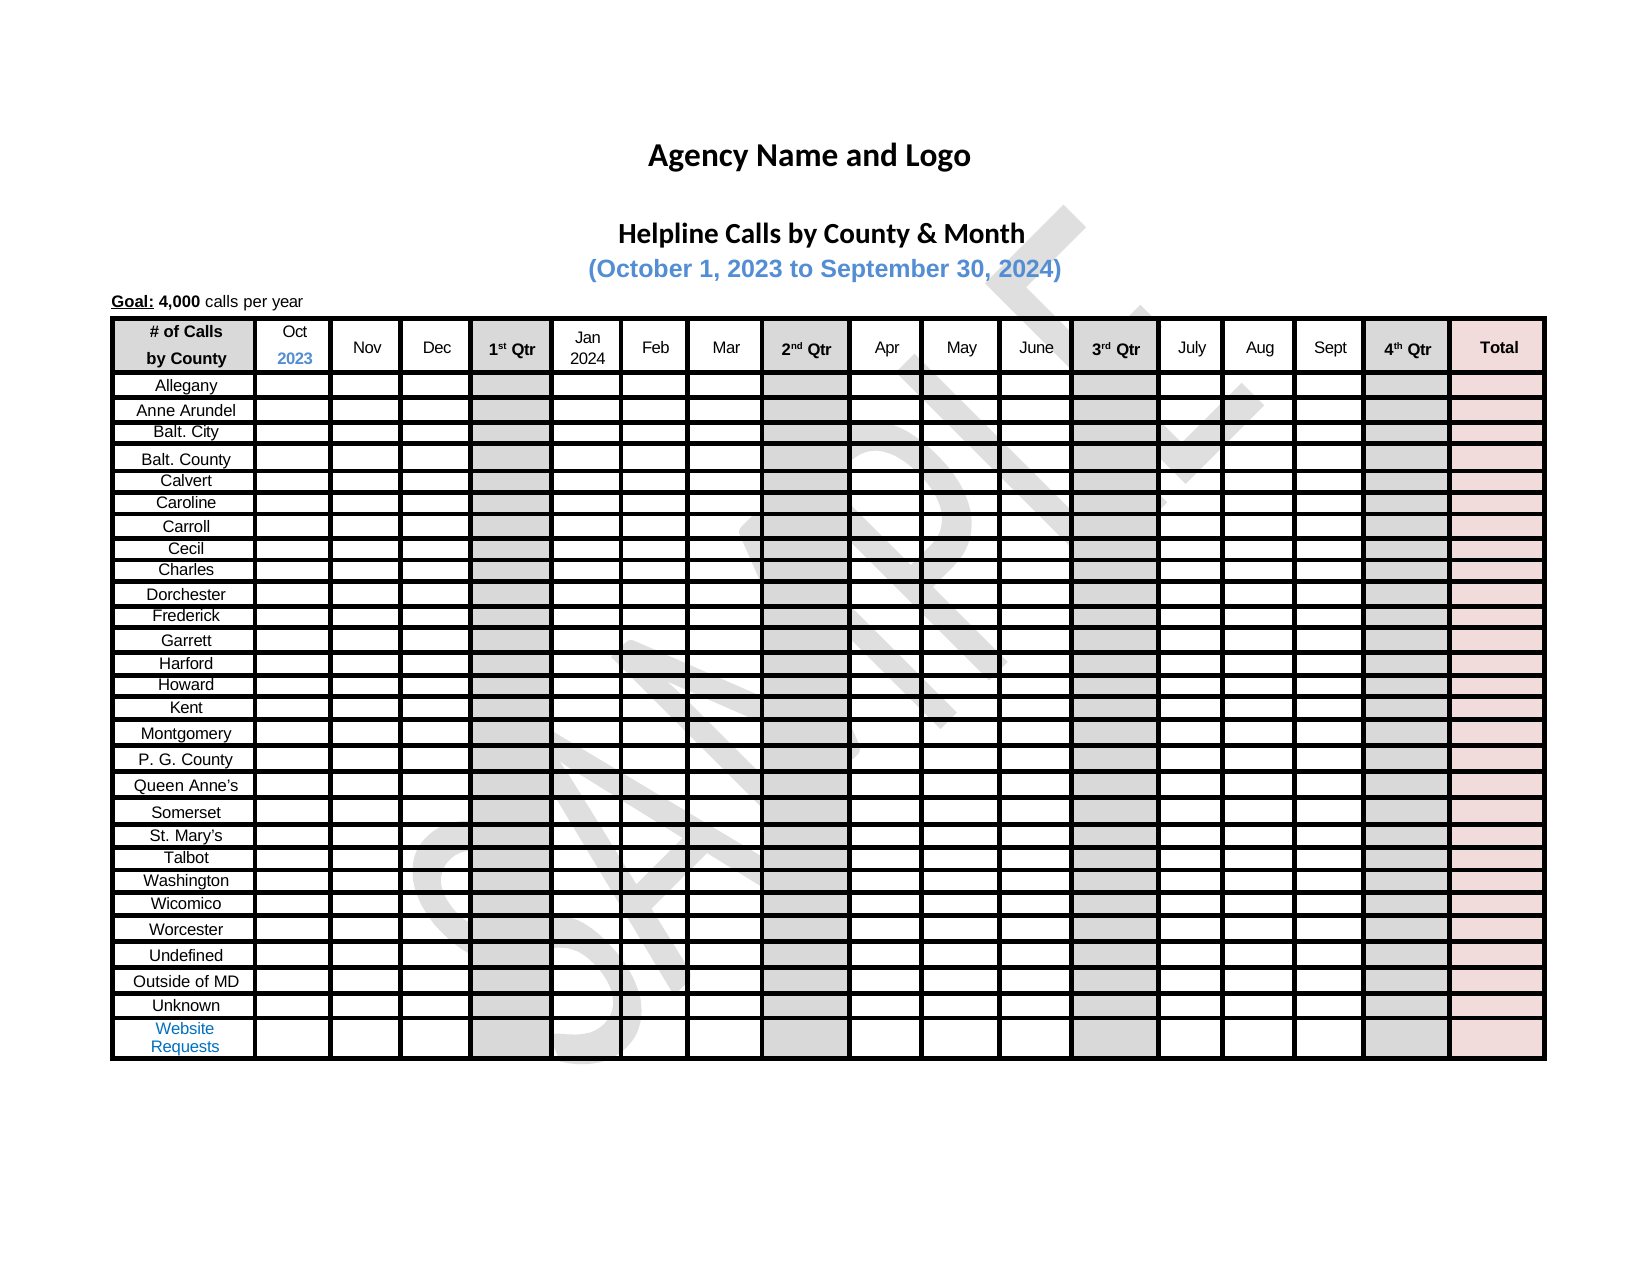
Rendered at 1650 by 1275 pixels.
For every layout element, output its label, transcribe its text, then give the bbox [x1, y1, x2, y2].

table_cell [764, 944, 847, 965]
table_cell [554, 1020, 619, 1056]
table_cell [1074, 800, 1156, 822]
table_cell [257, 895, 328, 913]
table_cell [554, 630, 619, 650]
table_cell [623, 584, 685, 604]
table_cell [690, 516, 760, 536]
table_cell [1161, 562, 1220, 579]
table_cell [554, 895, 619, 913]
table_cell [690, 722, 760, 743]
table_cell [473, 655, 549, 673]
table_cell [852, 655, 919, 673]
table_cell [403, 400, 468, 420]
table_cell [690, 1020, 760, 1056]
table_cell [1225, 996, 1292, 1016]
table_cell [473, 541, 549, 558]
table_cell [403, 722, 468, 743]
table_cell [1297, 630, 1361, 650]
table_cell [1225, 584, 1292, 604]
table_cell [403, 655, 468, 673]
table_cell [1452, 562, 1542, 579]
table_header 4th Qtr [1366, 321, 1447, 370]
table_cell [403, 699, 468, 717]
table_cell [623, 375, 685, 395]
table_cell [1161, 827, 1220, 845]
table_cell [1161, 678, 1220, 694]
table_cell [1225, 400, 1292, 420]
table_header Sept [1297, 321, 1361, 370]
table_cell [852, 996, 919, 1016]
table_cell [764, 584, 847, 604]
table_cell [1074, 425, 1156, 441]
table_cell [690, 425, 760, 441]
table_cell [473, 495, 549, 512]
table_header Total [1452, 321, 1542, 370]
table_cell [924, 850, 997, 868]
table_cell [852, 375, 919, 395]
table_cell [1161, 895, 1220, 913]
table_cell [403, 609, 468, 625]
table_cell [764, 918, 847, 939]
table_cell [1074, 850, 1156, 868]
table_cell [1297, 541, 1361, 558]
table_cell [403, 918, 468, 939]
table_cell [1225, 495, 1292, 512]
table_cell [852, 400, 919, 420]
table_cell [473, 996, 549, 1016]
table_header Oct [257, 321, 328, 341]
table_cell [623, 678, 685, 694]
table_cell [690, 918, 760, 939]
table_cell [554, 425, 619, 441]
table_cell [690, 541, 760, 558]
table_cell [473, 872, 549, 890]
table_cell [1074, 584, 1156, 604]
table_cell Worcester [115, 918, 253, 939]
table_cell Queen Anne’s [115, 774, 253, 795]
table_cell [924, 446, 997, 469]
table_cell [1452, 655, 1542, 673]
table_cell [1161, 609, 1220, 625]
table_cell [1161, 918, 1220, 939]
table_cell [852, 630, 919, 650]
table_cell [1452, 748, 1542, 769]
table_cell [473, 970, 549, 991]
table_cell [1225, 895, 1292, 913]
table_cell [333, 970, 398, 991]
table_cell [1452, 944, 1542, 965]
table_cell [554, 970, 619, 991]
table_cell [1366, 584, 1447, 604]
table_cell [1002, 918, 1069, 939]
table_cell [1225, 774, 1292, 795]
table_cell [257, 1020, 328, 1056]
table_cell [1452, 895, 1542, 913]
table_cell Dorchester [115, 584, 253, 604]
table_cell [473, 400, 549, 420]
table_cell [623, 541, 685, 558]
table_header Apr [852, 321, 919, 370]
table_cell [257, 473, 328, 490]
table_cell [623, 827, 685, 845]
table_cell [1002, 895, 1069, 913]
table_cell [1074, 1020, 1156, 1056]
table_cell [333, 774, 398, 795]
table_cell [764, 774, 847, 795]
table_cell Balt. City [115, 425, 253, 441]
table_cell [690, 678, 760, 694]
text (October 1, 2023 to September 30, 2024) [573, 254, 1076, 282]
table_cell [554, 446, 619, 469]
table_cell [554, 827, 619, 845]
table_cell [1161, 800, 1220, 822]
table_cell Frederick [115, 609, 253, 625]
table_cell [1297, 446, 1361, 469]
table_cell [257, 655, 328, 673]
table_cell [852, 722, 919, 743]
table_cell [1452, 996, 1542, 1016]
table_cell [473, 918, 549, 939]
table_header Feb [623, 321, 685, 370]
table_cell [1225, 678, 1292, 694]
table_cell [924, 516, 997, 536]
table_cell [924, 562, 997, 579]
table_cell [1225, 850, 1292, 868]
table_cell [623, 748, 685, 769]
table_cell [623, 630, 685, 650]
table_cell [1452, 541, 1542, 558]
table_cell [1225, 609, 1292, 625]
table_cell [623, 872, 685, 890]
table_cell [1366, 495, 1447, 512]
table_cell [924, 400, 997, 420]
table_cell [403, 630, 468, 650]
table_cell [1452, 970, 1542, 991]
table_header Nov [333, 321, 398, 370]
table_cell [473, 375, 549, 395]
table_cell [333, 473, 398, 490]
table_cell [403, 748, 468, 769]
table_cell [1161, 473, 1220, 490]
table_cell [764, 630, 847, 650]
table_cell [1452, 872, 1542, 890]
table_cell [1161, 850, 1220, 868]
table_cell [473, 678, 549, 694]
table_cell [403, 495, 468, 512]
table_cell [257, 584, 328, 604]
table_cell [1297, 678, 1361, 694]
table_cell [852, 609, 919, 625]
table_cell [852, 850, 919, 868]
table_cell [1074, 400, 1156, 420]
table_cell [690, 895, 760, 913]
table_cell Calvert [115, 473, 253, 490]
table_cell [554, 609, 619, 625]
table_cell [1002, 425, 1069, 441]
table_cell Washington [115, 872, 253, 890]
table_cell [1452, 800, 1542, 822]
table_cell [924, 800, 997, 822]
table_cell [764, 562, 847, 579]
table_cell by County [115, 341, 253, 370]
table_cell [1366, 425, 1447, 441]
table_cell [257, 630, 328, 650]
table_cell [690, 562, 760, 579]
table_cell [1452, 446, 1542, 469]
table_cell [473, 516, 549, 536]
table_cell Carroll [115, 516, 253, 536]
table_cell [333, 850, 398, 868]
table_cell Kent [115, 699, 253, 717]
table_cell [924, 774, 997, 795]
table_cell [623, 1020, 685, 1056]
table_cell [554, 541, 619, 558]
table_cell [1366, 678, 1447, 694]
table_cell [333, 609, 398, 625]
table_cell [333, 375, 398, 395]
table_header 2nd Qtr [764, 321, 847, 370]
table_cell [1366, 850, 1447, 868]
table_cell [690, 699, 760, 717]
table_cell [554, 375, 619, 395]
table_cell [403, 446, 468, 469]
table_cell Unknown [115, 996, 253, 1016]
table_cell [690, 970, 760, 991]
table_cell [764, 425, 847, 441]
table_cell [924, 541, 997, 558]
table_cell [473, 944, 549, 965]
table_cell [1225, 446, 1292, 469]
table_cell [257, 970, 328, 991]
table_cell [1225, 516, 1292, 536]
table_cell [1002, 495, 1069, 512]
text Agency Name and Logo [394, 117, 1105, 175]
table_cell [924, 722, 997, 743]
table_cell [1366, 774, 1447, 795]
table_cell [623, 473, 685, 490]
table_cell [473, 748, 549, 769]
table_cell [1225, 655, 1292, 673]
table_cell [403, 562, 468, 579]
table_cell Website Requests [115, 1020, 253, 1056]
table_cell [852, 446, 919, 469]
table_cell [764, 495, 847, 512]
table_cell [1161, 722, 1220, 743]
table_cell [473, 895, 549, 913]
table_cell [403, 473, 468, 490]
table_cell [333, 516, 398, 536]
table_cell [924, 872, 997, 890]
table_header Aug [1225, 321, 1292, 370]
table_cell [1297, 850, 1361, 868]
table_header 3rd Qtr [1074, 321, 1156, 370]
table_cell [1366, 630, 1447, 650]
table_cell [1225, 699, 1292, 717]
table_cell [623, 996, 685, 1016]
table_cell [690, 446, 760, 469]
table_cell [257, 400, 328, 420]
table_cell [1074, 872, 1156, 890]
table_cell [690, 400, 760, 420]
table_cell [1002, 722, 1069, 743]
table_cell [1297, 1020, 1361, 1056]
table_cell [852, 748, 919, 769]
table_cell [764, 678, 847, 694]
table_cell Caroline [115, 495, 253, 512]
table_cell [554, 655, 619, 673]
table_cell [623, 609, 685, 625]
table_cell [690, 872, 760, 890]
table_cell Talbot [115, 850, 253, 868]
table_cell [852, 800, 919, 822]
table_cell [1225, 748, 1292, 769]
table_cell [690, 495, 760, 512]
table_cell [1452, 425, 1542, 441]
table_cell [924, 970, 997, 991]
table_cell [1074, 541, 1156, 558]
table_cell [1366, 800, 1447, 822]
table_cell [1002, 609, 1069, 625]
table_cell [333, 996, 398, 1016]
table_cell [1074, 516, 1156, 536]
table_cell [1074, 827, 1156, 845]
table_cell [623, 850, 685, 868]
table_cell [1297, 425, 1361, 441]
table_cell [1161, 495, 1220, 512]
table_cell [924, 1020, 997, 1056]
table_cell Outside of MD [115, 970, 253, 991]
table_cell [333, 827, 398, 845]
table_cell [403, 872, 468, 890]
table_cell [1225, 722, 1292, 743]
table_cell [1297, 562, 1361, 579]
table_cell [1161, 996, 1220, 1016]
table_cell [1452, 584, 1542, 604]
table_cell [764, 996, 847, 1016]
table_cell [1452, 850, 1542, 868]
table_cell [924, 918, 997, 939]
table_cell [1225, 473, 1292, 490]
table_cell [1074, 495, 1156, 512]
table_cell [764, 800, 847, 822]
table_cell Harford [115, 655, 253, 673]
table_cell Montgomery [115, 722, 253, 743]
table_cell [1161, 425, 1220, 441]
table_cell [1002, 516, 1069, 536]
table_cell [1297, 609, 1361, 625]
table_cell [623, 722, 685, 743]
table_cell [1161, 872, 1220, 890]
table_cell [852, 774, 919, 795]
table_cell [403, 800, 468, 822]
table_cell St. Mary’s [115, 827, 253, 845]
table_cell [924, 425, 997, 441]
table_cell [690, 375, 760, 395]
table_cell [623, 562, 685, 579]
table_cell [1225, 970, 1292, 991]
table_cell [623, 944, 685, 965]
table_cell [1452, 1020, 1542, 1056]
table_cell [852, 562, 919, 579]
table_cell [1297, 699, 1361, 717]
table_cell [1002, 827, 1069, 845]
table_cell [554, 678, 619, 694]
table_cell [1002, 400, 1069, 420]
table_cell [1002, 774, 1069, 795]
table_cell [1161, 446, 1220, 469]
table_cell [554, 562, 619, 579]
table_cell [1366, 516, 1447, 536]
table_cell [1297, 895, 1361, 913]
table_cell [690, 850, 760, 868]
table_cell [1074, 722, 1156, 743]
table_cell [1452, 495, 1542, 512]
table_cell [924, 655, 997, 673]
table_cell [1366, 375, 1447, 395]
table_cell [1002, 541, 1069, 558]
table_cell [1366, 895, 1447, 913]
table_cell [1002, 584, 1069, 604]
table_cell [852, 425, 919, 441]
table_cell [1002, 699, 1069, 717]
table_cell [554, 996, 619, 1016]
table_cell [473, 774, 549, 795]
table_cell [554, 944, 619, 965]
table_cell [554, 495, 619, 512]
table_cell [333, 678, 398, 694]
table_cell [1452, 400, 1542, 420]
table_cell [257, 996, 328, 1016]
table_cell [257, 375, 328, 395]
table_cell [1297, 748, 1361, 769]
table_cell [1452, 516, 1542, 536]
table_cell [1366, 827, 1447, 845]
table_cell [403, 827, 468, 845]
table_cell [764, 850, 847, 868]
table_cell [333, 584, 398, 604]
table_cell [403, 541, 468, 558]
table_cell [764, 748, 847, 769]
table_cell [333, 541, 398, 558]
table_cell [690, 655, 760, 673]
table_cell [257, 541, 328, 558]
table_cell [333, 748, 398, 769]
table_cell [1225, 872, 1292, 890]
table_cell [1297, 996, 1361, 1016]
table_cell [1002, 944, 1069, 965]
table_cell [1225, 918, 1292, 939]
table_cell [764, 699, 847, 717]
table_cell [852, 895, 919, 913]
table_cell [1297, 774, 1361, 795]
table_cell [690, 944, 760, 965]
table_cell [257, 827, 328, 845]
table_cell [1002, 970, 1069, 991]
table_cell [1297, 800, 1361, 822]
table_cell [924, 895, 997, 913]
table_cell [623, 495, 685, 512]
table_cell [1297, 722, 1361, 743]
table_cell [1452, 722, 1542, 743]
table_cell [1002, 375, 1069, 395]
table_cell [1161, 400, 1220, 420]
table_cell [623, 895, 685, 913]
table_cell [1452, 375, 1542, 395]
table_cell [1074, 774, 1156, 795]
table_cell [1297, 473, 1361, 490]
table_cell [1366, 722, 1447, 743]
table_cell [554, 918, 619, 939]
table_cell [623, 516, 685, 536]
table_cell [924, 827, 997, 845]
table_cell [333, 495, 398, 512]
table_cell [554, 473, 619, 490]
table_cell [623, 800, 685, 822]
table_cell [1225, 562, 1292, 579]
table_cell [852, 678, 919, 694]
table_cell [1161, 630, 1220, 650]
table_cell [852, 827, 919, 845]
table_cell [333, 872, 398, 890]
table_cell [1161, 516, 1220, 536]
table_cell [403, 895, 468, 913]
table_cell [257, 609, 328, 625]
table_cell [924, 495, 997, 512]
table_cell [403, 584, 468, 604]
table_cell [1297, 400, 1361, 420]
table_cell [1225, 541, 1292, 558]
table_cell [473, 827, 549, 845]
table_cell [764, 473, 847, 490]
table_cell [554, 400, 619, 420]
table_cell Undefined [115, 944, 253, 965]
table_cell [473, 562, 549, 579]
table_cell [473, 800, 549, 822]
table_cell [690, 748, 760, 769]
table_cell [924, 584, 997, 604]
table_cell Charles [115, 562, 253, 579]
table_cell [1297, 375, 1361, 395]
table_cell Allegany [115, 375, 253, 395]
table_cell [924, 699, 997, 717]
table_cell [852, 872, 919, 890]
table_cell [690, 630, 760, 650]
table_cell [690, 609, 760, 625]
table_cell Somerset [115, 800, 253, 822]
table_cell [257, 678, 328, 694]
table_cell [1002, 562, 1069, 579]
table_cell [764, 655, 847, 673]
table_cell [257, 800, 328, 822]
table_cell [1225, 1020, 1292, 1056]
table_cell [1452, 918, 1542, 939]
table_cell [623, 774, 685, 795]
table_cell [333, 722, 398, 743]
table_cell [257, 495, 328, 512]
table_cell [257, 516, 328, 536]
table_cell [690, 827, 760, 845]
table_cell [1161, 748, 1220, 769]
table_cell [764, 1020, 847, 1056]
table_cell [1366, 872, 1447, 890]
table_cell [924, 609, 997, 625]
table_cell [852, 918, 919, 939]
table_cell [1297, 970, 1361, 991]
table_cell [1161, 375, 1220, 395]
table_cell [403, 678, 468, 694]
table_cell [473, 425, 549, 441]
table_cell [1074, 996, 1156, 1016]
table_cell [1002, 630, 1069, 650]
table_cell [554, 748, 619, 769]
table_cell [623, 655, 685, 673]
table_header Jan 2024 [554, 321, 619, 370]
table_cell Anne Arundel [115, 400, 253, 420]
table_cell Howard [115, 678, 253, 694]
table_cell [1161, 584, 1220, 604]
table_cell [554, 850, 619, 868]
table_cell [1074, 748, 1156, 769]
table_cell [257, 446, 328, 469]
table_cell [623, 400, 685, 420]
table_cell [1002, 748, 1069, 769]
table_cell [1366, 473, 1447, 490]
table_cell [1161, 944, 1220, 965]
table_cell [1225, 630, 1292, 650]
table_cell [1297, 584, 1361, 604]
table_cell [473, 699, 549, 717]
table_cell [257, 425, 328, 441]
table_cell [1161, 1020, 1220, 1056]
table_cell [1297, 872, 1361, 890]
table_cell [473, 722, 549, 743]
table_cell [924, 996, 997, 1016]
table_cell [764, 970, 847, 991]
table_cell [764, 400, 847, 420]
table_cell [1366, 400, 1447, 420]
table_cell [924, 473, 997, 490]
table_cell [333, 944, 398, 965]
table_cell [257, 872, 328, 890]
table_cell [1366, 699, 1447, 717]
table_cell [852, 970, 919, 991]
table_cell [1297, 944, 1361, 965]
table_cell [764, 375, 847, 395]
table_cell [623, 446, 685, 469]
table_cell [473, 473, 549, 490]
table_cell [333, 562, 398, 579]
table_cell [764, 872, 847, 890]
table_cell [1002, 872, 1069, 890]
table_cell [403, 944, 468, 965]
table_cell [257, 850, 328, 868]
table_cell [1074, 655, 1156, 673]
table_cell [333, 655, 398, 673]
table_cell [554, 774, 619, 795]
table_cell [333, 895, 398, 913]
table_cell [1366, 918, 1447, 939]
table_cell [690, 473, 760, 490]
table_cell [1161, 774, 1220, 795]
table_cell [623, 425, 685, 441]
table_cell [473, 584, 549, 604]
table_cell [764, 609, 847, 625]
table_cell [1002, 473, 1069, 490]
table_cell [554, 722, 619, 743]
table_cell [333, 446, 398, 469]
table_cell [1002, 996, 1069, 1016]
table_cell [1002, 1020, 1069, 1056]
table_cell [473, 630, 549, 650]
table_cell [1074, 562, 1156, 579]
table_cell [1366, 1020, 1447, 1056]
table_cell [924, 630, 997, 650]
table_cell Cecil [115, 541, 253, 558]
table_cell [1366, 970, 1447, 991]
table_cell [1074, 630, 1156, 650]
text Goal: 4,000 calls per year [111, 291, 309, 311]
table_cell [852, 1020, 919, 1056]
table_cell [1074, 609, 1156, 625]
table_cell [403, 375, 468, 395]
table_cell [473, 446, 549, 469]
table_cell Balt. County [115, 446, 253, 469]
table_cell [403, 1020, 468, 1056]
table_cell [403, 996, 468, 1016]
table_cell [554, 584, 619, 604]
table_cell [473, 1020, 549, 1056]
table_cell [852, 516, 919, 536]
table_cell [924, 375, 997, 395]
table_cell [764, 541, 847, 558]
table_cell [1002, 850, 1069, 868]
table_cell [1074, 678, 1156, 694]
subtitle Helpline Calls by County & Month [567, 215, 1076, 251]
table_cell [1225, 944, 1292, 965]
table_header Dec [403, 321, 468, 370]
table_cell [852, 541, 919, 558]
table_cell [257, 774, 328, 795]
table_cell [1225, 375, 1292, 395]
table_cell [403, 970, 468, 991]
table_cell P. G. County [115, 748, 253, 769]
table_cell [1074, 375, 1156, 395]
table_cell [333, 1020, 398, 1056]
table_cell [333, 400, 398, 420]
table_cell [764, 516, 847, 536]
table_cell [1452, 827, 1542, 845]
table_cell [690, 800, 760, 822]
table_cell [1002, 655, 1069, 673]
table_cell [1074, 473, 1156, 490]
table_cell [852, 584, 919, 604]
table_cell [403, 516, 468, 536]
table_cell [333, 699, 398, 717]
table_header Mar [690, 321, 760, 370]
table_header July [1161, 321, 1220, 370]
table_cell [1366, 996, 1447, 1016]
table_cell [852, 944, 919, 965]
table_cell [1452, 699, 1542, 717]
table_cell [554, 699, 619, 717]
table_cell [852, 495, 919, 512]
table_cell [1161, 970, 1220, 991]
table_cell [764, 895, 847, 913]
table_cell [554, 800, 619, 822]
table_cell [1297, 918, 1361, 939]
table_cell [257, 562, 328, 579]
table_cell [1366, 609, 1447, 625]
table_header June [1002, 321, 1069, 370]
table_cell [1225, 425, 1292, 441]
table_cell [333, 630, 398, 650]
table_cell [764, 446, 847, 469]
table_cell [1161, 541, 1220, 558]
table_cell [1002, 446, 1069, 469]
table_cell [1297, 827, 1361, 845]
table_cell [403, 425, 468, 441]
table_cell [257, 918, 328, 939]
table_cell [690, 996, 760, 1016]
table_cell [852, 699, 919, 717]
table_cell [473, 609, 549, 625]
table_cell [1366, 562, 1447, 579]
table_cell [1297, 495, 1361, 512]
table_cell [764, 827, 847, 845]
table_cell [257, 699, 328, 717]
table_cell [623, 918, 685, 939]
table_cell [257, 722, 328, 743]
table_header May [924, 321, 997, 370]
table_cell [690, 774, 760, 795]
table_cell [1002, 678, 1069, 694]
table_cell Wicomico [115, 895, 253, 913]
table_cell 2023 [257, 341, 328, 370]
table_cell [1074, 699, 1156, 717]
table_cell [473, 850, 549, 868]
table_cell [852, 473, 919, 490]
table_cell [1452, 774, 1542, 795]
table_cell [1366, 655, 1447, 673]
table_cell [1366, 541, 1447, 558]
table_cell [1452, 609, 1542, 625]
table_cell [333, 800, 398, 822]
table_cell [1074, 918, 1156, 939]
table_cell [924, 678, 997, 694]
table_cell [924, 748, 997, 769]
table_cell [1452, 630, 1542, 650]
table_cell [1366, 944, 1447, 965]
table_cell [1074, 970, 1156, 991]
table_cell [1297, 655, 1361, 673]
table_cell [764, 722, 847, 743]
table_cell [1002, 800, 1069, 822]
table_cell [1074, 446, 1156, 469]
table_cell [1452, 678, 1542, 694]
table_cell [333, 425, 398, 441]
table_cell [690, 584, 760, 604]
table_header # of Calls [115, 321, 253, 341]
table_cell [623, 970, 685, 991]
table_cell [1452, 473, 1542, 490]
table_cell [554, 516, 619, 536]
table_cell Garrett [115, 630, 253, 650]
table_cell [554, 872, 619, 890]
table_cell [403, 850, 468, 868]
table_header 1st Qtr [473, 321, 549, 370]
table_cell [1366, 748, 1447, 769]
table_cell [257, 944, 328, 965]
table_cell [257, 748, 328, 769]
table_cell [333, 918, 398, 939]
table_cell [1225, 800, 1292, 822]
table_cell [924, 944, 997, 965]
table_cell [1297, 516, 1361, 536]
table_cell [1225, 827, 1292, 845]
table_cell [1074, 944, 1156, 965]
table_cell [1074, 895, 1156, 913]
table_cell [403, 774, 468, 795]
table_cell [1161, 699, 1220, 717]
table_cell [1366, 446, 1447, 469]
table_cell [1161, 655, 1220, 673]
table_cell [623, 699, 685, 717]
